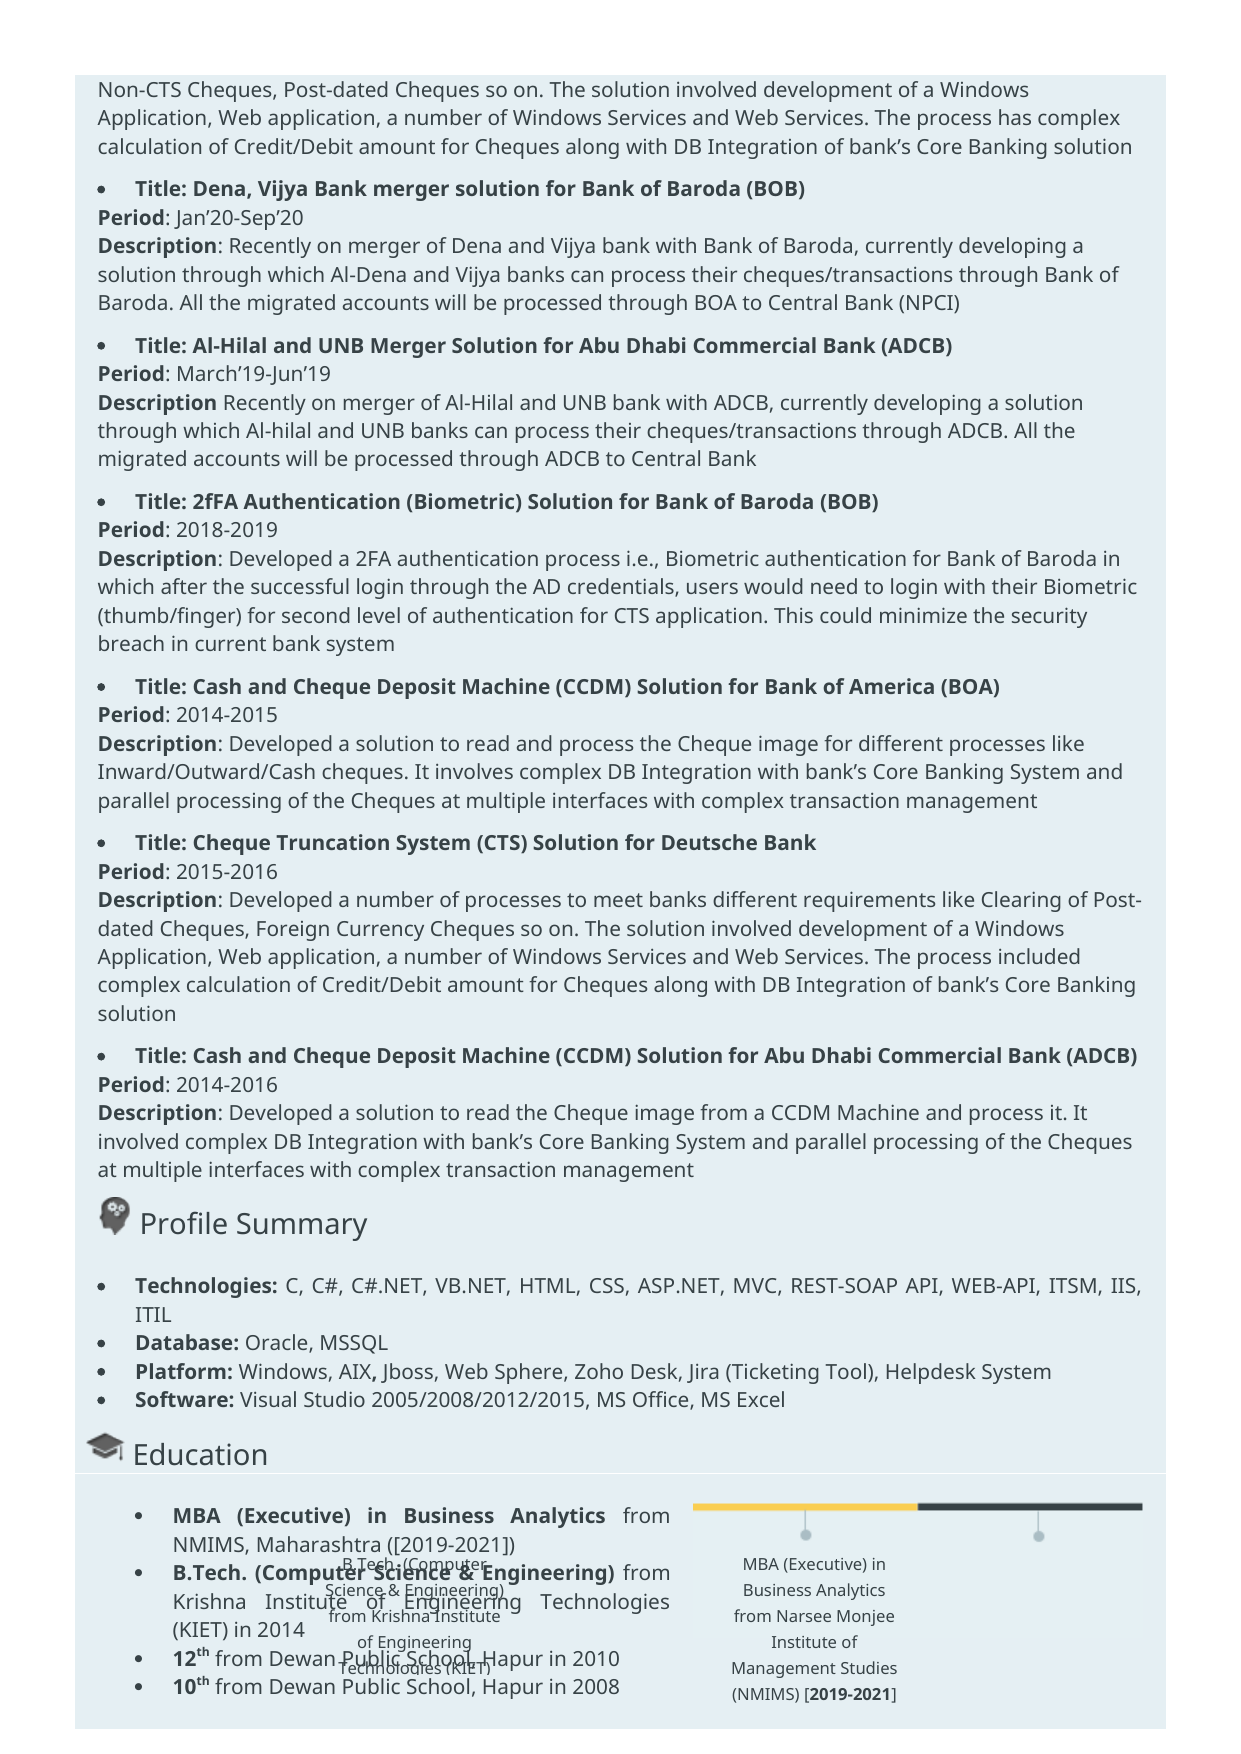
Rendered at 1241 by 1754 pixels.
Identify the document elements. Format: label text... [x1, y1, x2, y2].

table_cell [75, 1474, 1166, 1729]
table_cell [75, 75, 1166, 1414]
picture [97, 1197, 135, 1235]
picture [693, 1501, 1143, 1638]
table_cell Education [75, 1414, 1166, 1473]
picture [86, 1426, 125, 1465]
